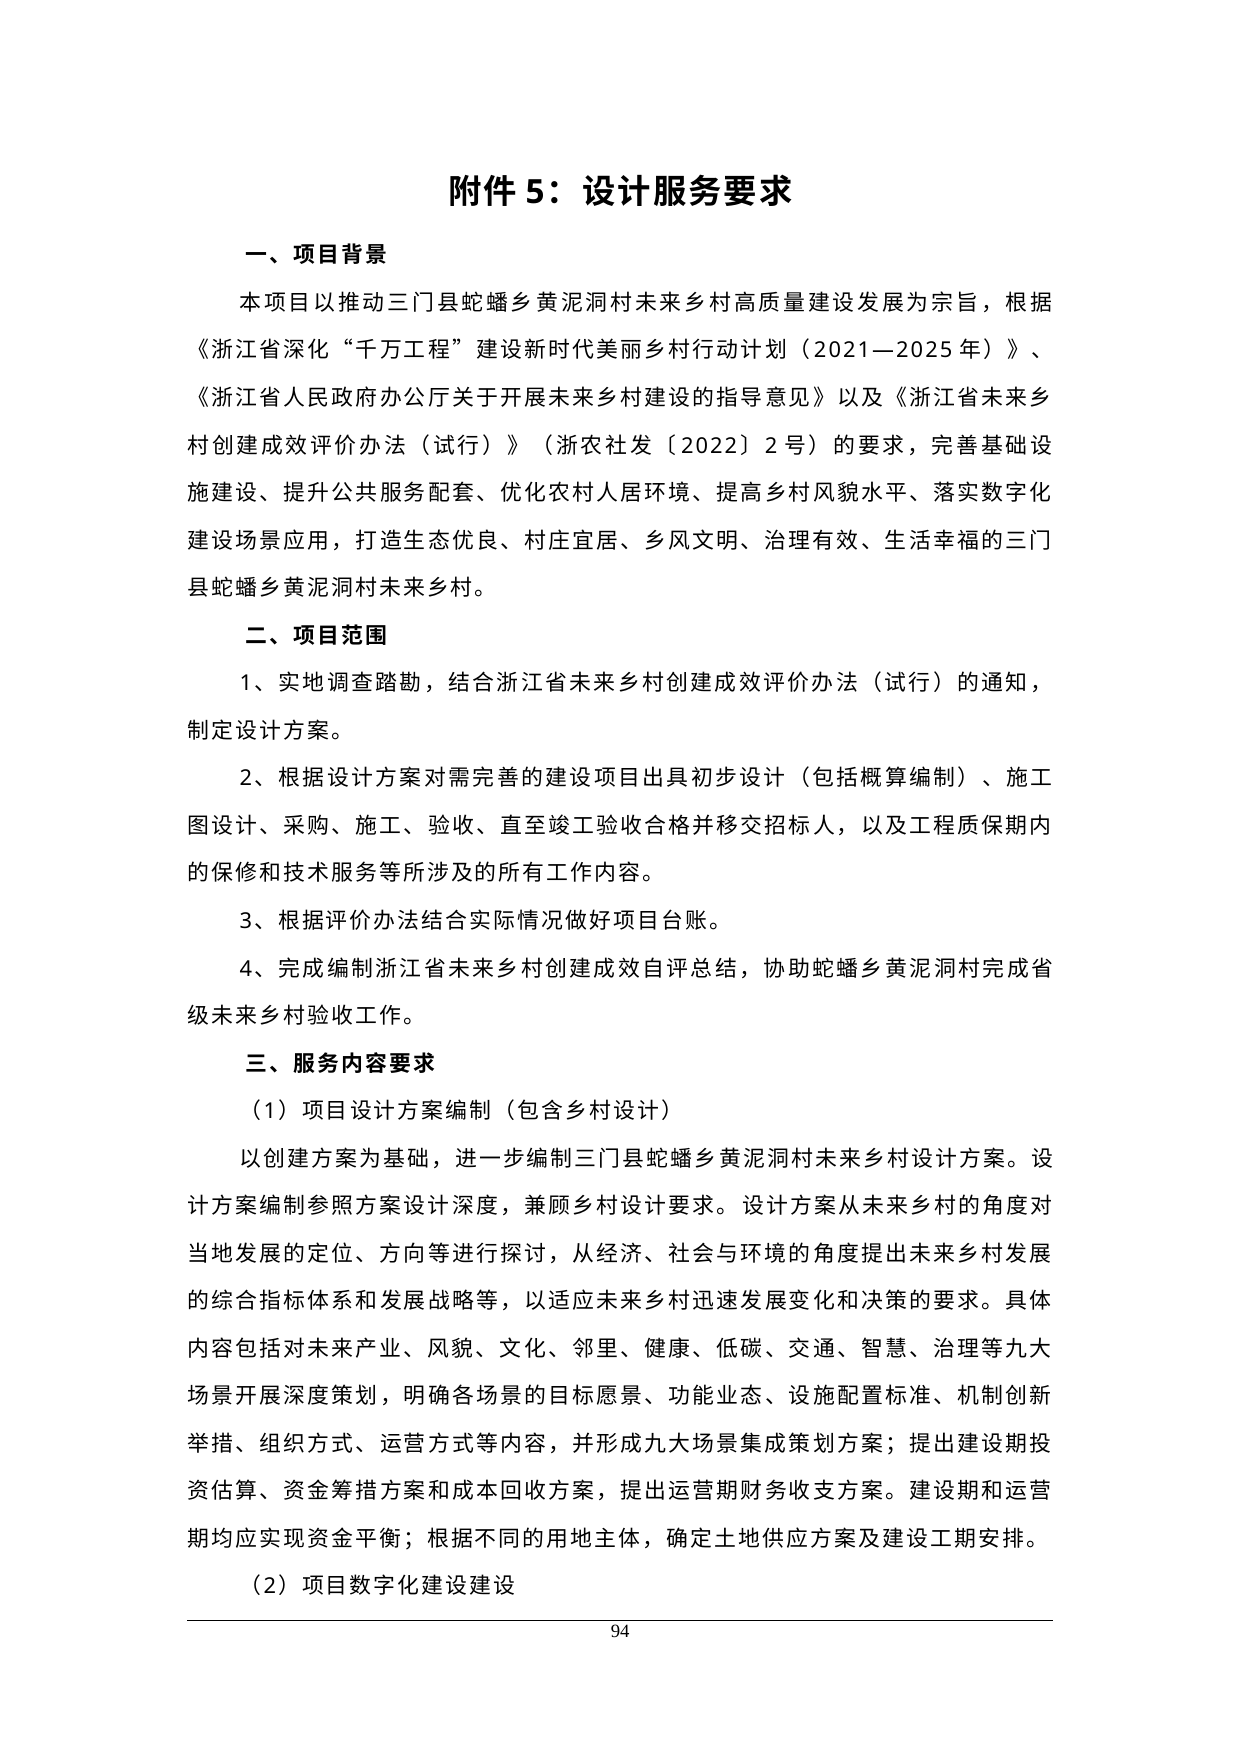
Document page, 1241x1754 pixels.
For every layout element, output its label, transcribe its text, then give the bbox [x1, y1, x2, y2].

text （1）项目设计方案编制（包含乡村设计） [187, 1093, 1053, 1125]
text 2、根据设计方案对需完善的建设项目出具初步设计（包括概算编制）、施工图设计、采购、施工、验收、直至竣工验收合格并移交招标人，以及工程质保期内的保修和技术服务等所涉及的所有工作内容。 [187, 760, 1053, 887]
text 本项目以推动三门县蛇蟠乡黄泥洞村未来乡村高质量建设发展为宗旨，根据《浙江省深化“千万工程”建设新时代美丽乡村行动计划（2021—2025年）》、《浙江省人民政府办公厅关于开展未来乡村建设的指导意见》以及《浙江省未来乡村创建成效评价办法（试行）》（浙农社发〔2022〕2号）的要求，完善基础设施建设、提升公共服务配套、优化农村人居环境、提高乡村风貌水平、落实数字化建设场景应用，打造生态优良、村庄宜居、乡风文明、治理有效、生活幸福的三门县蛇蟠乡黄泥洞村未来乡村。 [187, 285, 1053, 602]
text 1、实地调查踏勘，结合浙江省未来乡村创建成效评价办法（试行）的通知，制定设计方案。 [187, 665, 1053, 744]
text 4、完成编制浙江省未来乡村创建成效自评总结，协助蛇蟠乡黄泥洞村完成省级未来乡村验收工作。 [187, 951, 1053, 1030]
text 三、服务内容要求 [246, 1046, 1053, 1077]
text 3、根据评价办法结合实际情况做好项目台账。 [187, 903, 1053, 935]
text （2）项目数字化建设建设 [187, 1568, 1053, 1600]
subtitle 附件5：设计服务要求 [187, 177, 1053, 210]
text 以创建方案为基础，进一步编制三门县蛇蟠乡黄泥洞村未来乡村设计方案。设计方案编制参照方案设计深度，兼顾乡村设计要求。设计方案从未来乡村的角度对当地发展的定位、方向等进行探讨，从经济、社会与环境的角度提出未来乡村发展的综合指标体系和发展战略等，以适应未来乡村迅速发展变化和决策的要求。具体内容包括对未来产业、风貌、文化、邻里、健康、低碳、交通、智慧、治理等九大场景开展深度策划，明确各场景的目标愿景、功能业态、设施配置标准、机制创新举措、组织方式、运营方式等内容，并形成九大场景集成策划方案；提出建设期投资估算、资金筹措方案和成本回收方案，提出运营期财务收支方案。建设期和运营期均应实现资金平衡；根据不同的用地主体，确定土地供应方案及建设工期安排。 [187, 1141, 1053, 1552]
text 二、项目范围 [246, 618, 1053, 649]
text 一、项目背景 [246, 237, 1053, 269]
